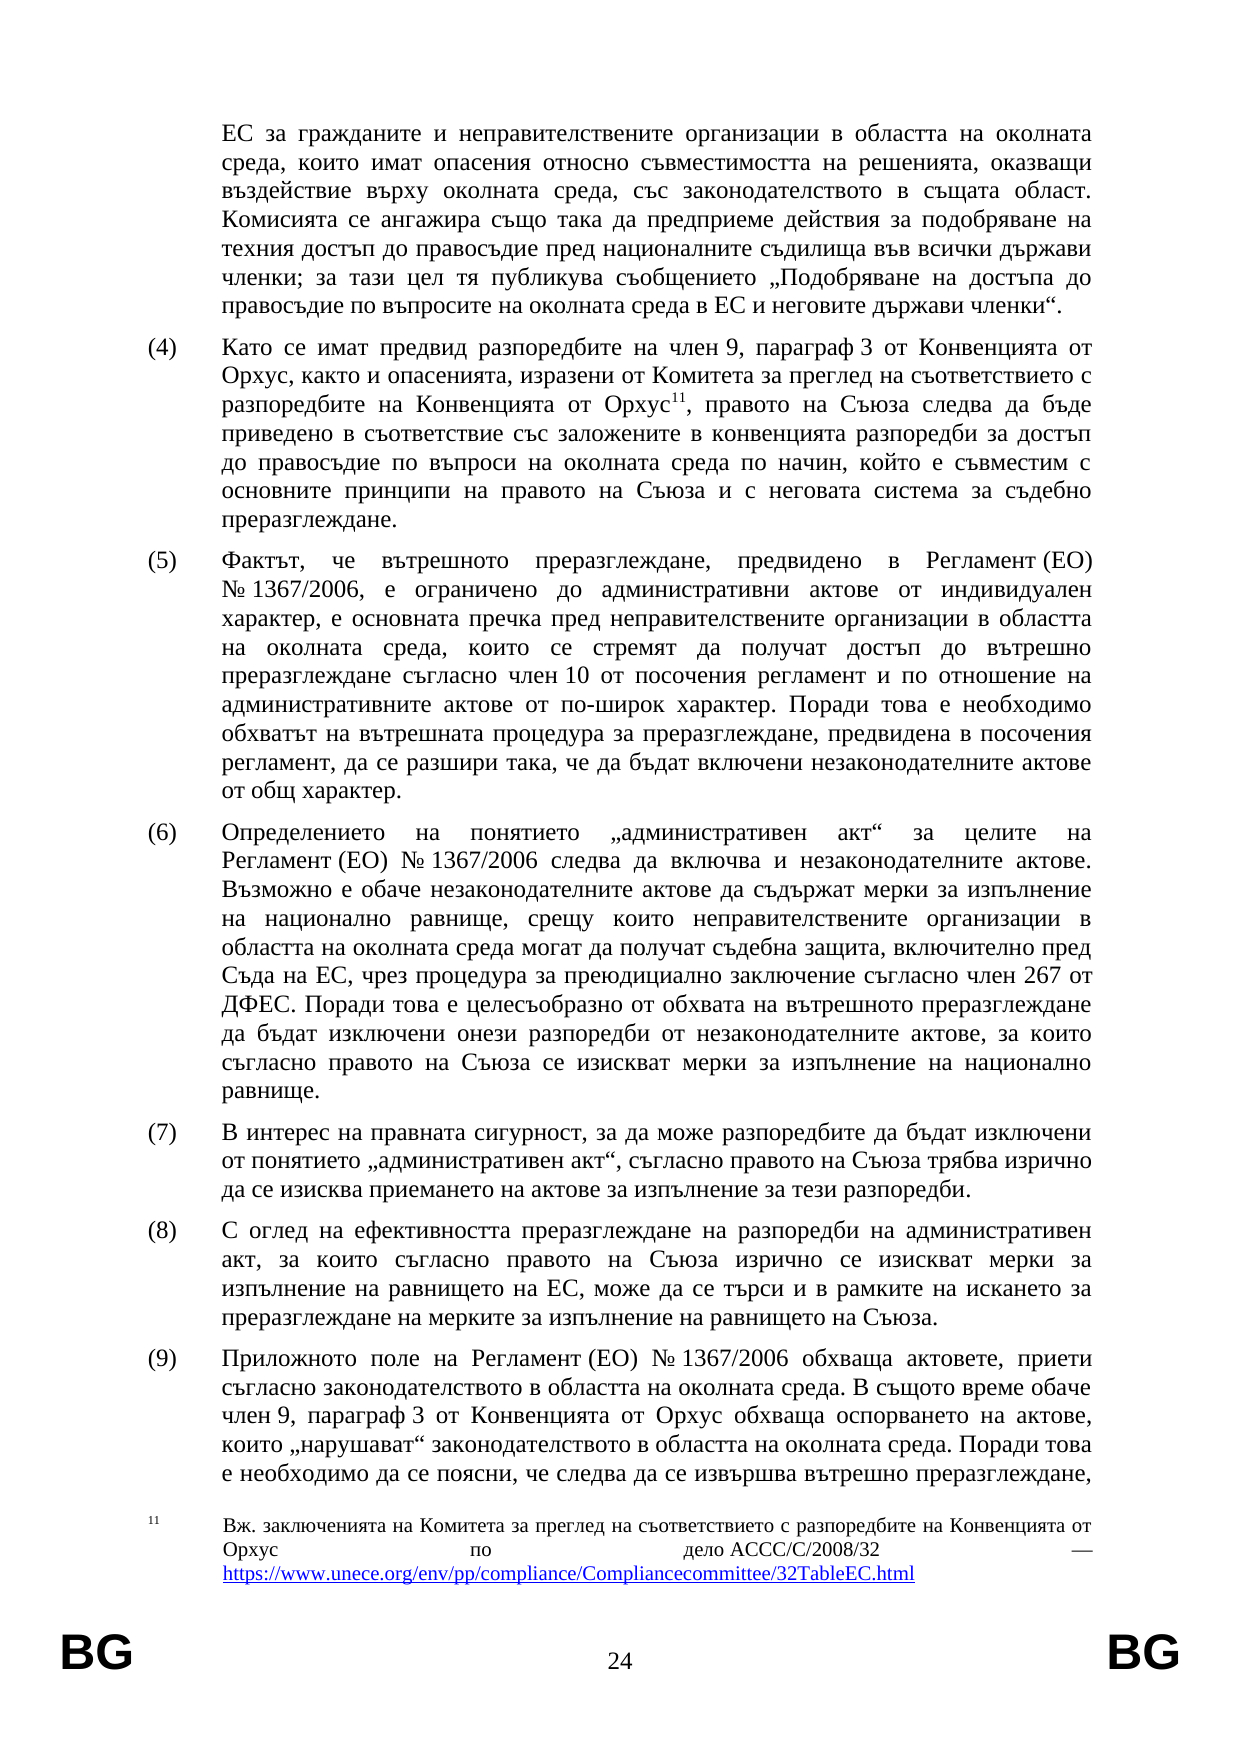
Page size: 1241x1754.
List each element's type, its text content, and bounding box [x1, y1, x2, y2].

text (6) Определението на понятието „административен акт“ за целите на Регламент (ЕО) № 1367/2006 следва да включва и незаконодателните актове. Възможно е обаче незаконодателните актове да съдържат мерки за изпълнение на национално равнище, срещу които неправителствените организации в областта на околната среда могат да получат съдебна защита, включително пред Съда на ЕС, чрез процедура за преюдициално заключение съгласно член 267 от ДФЕС. Поради това е целесъобразно от обхвата на вътрешното преразглеждане да бъдат изключени онези разпоредби от незаконодателните актове, за които съгласно правото на Съюза се изискват мерки за изпълнение на национално равнище. [148, 817, 1093, 1104]
text (5) Фактът, че вътрешното преразглеждане, предвидено в Регламент (ЕО) № 1367/2006, е ограничено до административни актове от индивидуален характер, е основната пречка пред неправителствените организации в областта на околната среда, които се стремят да получат достъп до вътрешно преразглеждане съгласно член 10 от посочения регламент и по отношение на административните актове от по-широк характер. Поради това е необходимо обхватът на вътрешната процедура за преразглеждане, предвидена в посочения регламент, да се разшири така, че да бъдат включени незаконодателните актове от общ характер. [148, 546, 1093, 804]
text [148, 1343, 1093, 1487]
text (7) В интерес на правната сигурност, за да може разпоредбите да бъдат изключени от понятието „административен акт“, съгласно правото на Съюза трябва изрично да се изисква приемането на актове за изпълнение за тези разпоредби. [148, 1117, 1093, 1203]
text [148, 118, 1093, 319]
text (4) Като се имат предвид разпоредбите на член 9, параграф 3 от Конвенцията от Орхус, както и опасенията, изразени от Комитета за преглед на съответствието с разпоредбите на Конвенцията от Орхус, правото на Съюза следва да бъде приведено в съответствие със заложените в конвенцията разпоредби за достъп до правосъдие по въпроси на околната среда по начин, който е съвместим с основните принципи на правото на Съюза и с неговата система за съдебно преразглеждане. [148, 332, 1093, 533]
text (8) С оглед на ефективността преразглеждане на разпоредби на административен акт, за които съгласно правото на Съюза изрично се изискват мерки за изпълнение на равнището на ЕС, може да се търси и в рамките на искането за преразглеждане на мерките за изпълнение на равнището на Съюза. [148, 1216, 1093, 1331]
